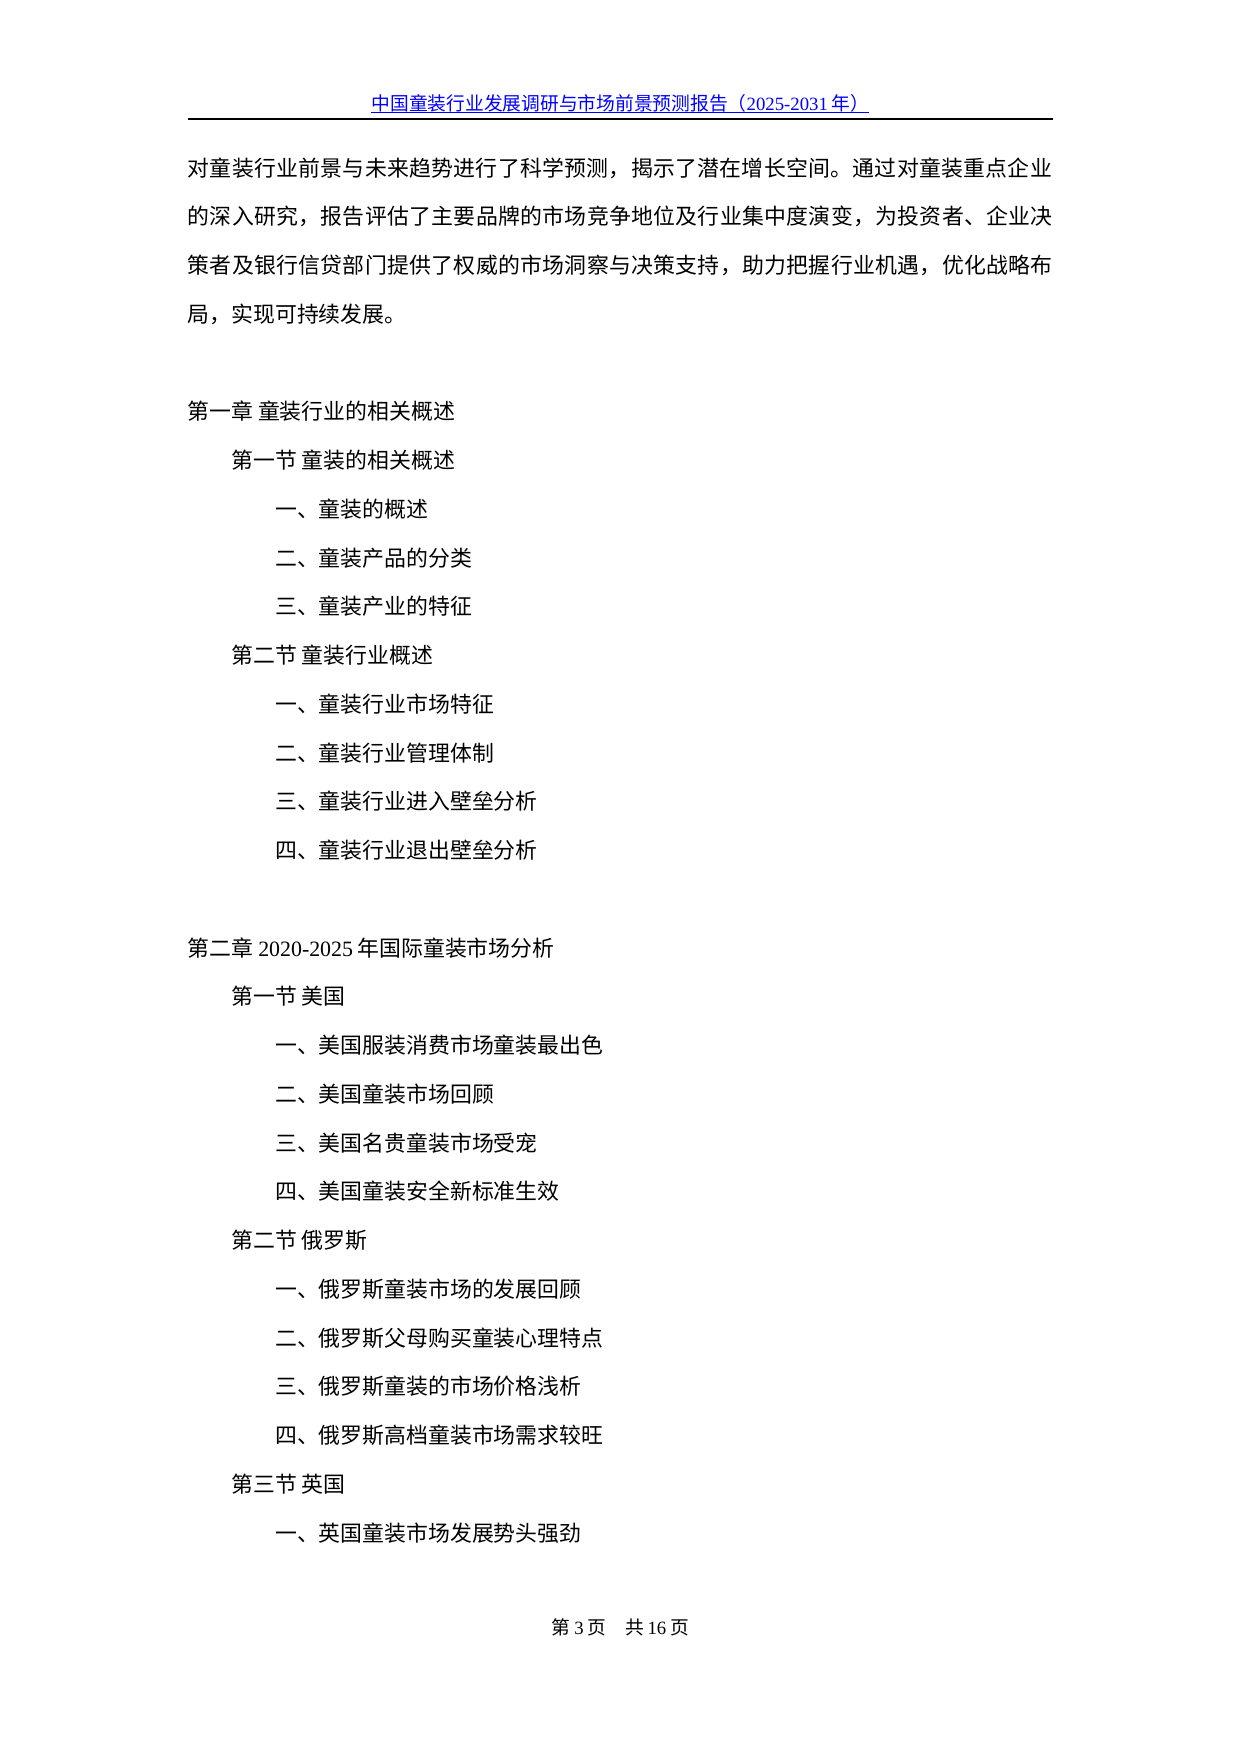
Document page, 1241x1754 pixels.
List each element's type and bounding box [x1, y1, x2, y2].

text [187, 150, 1053, 1548]
